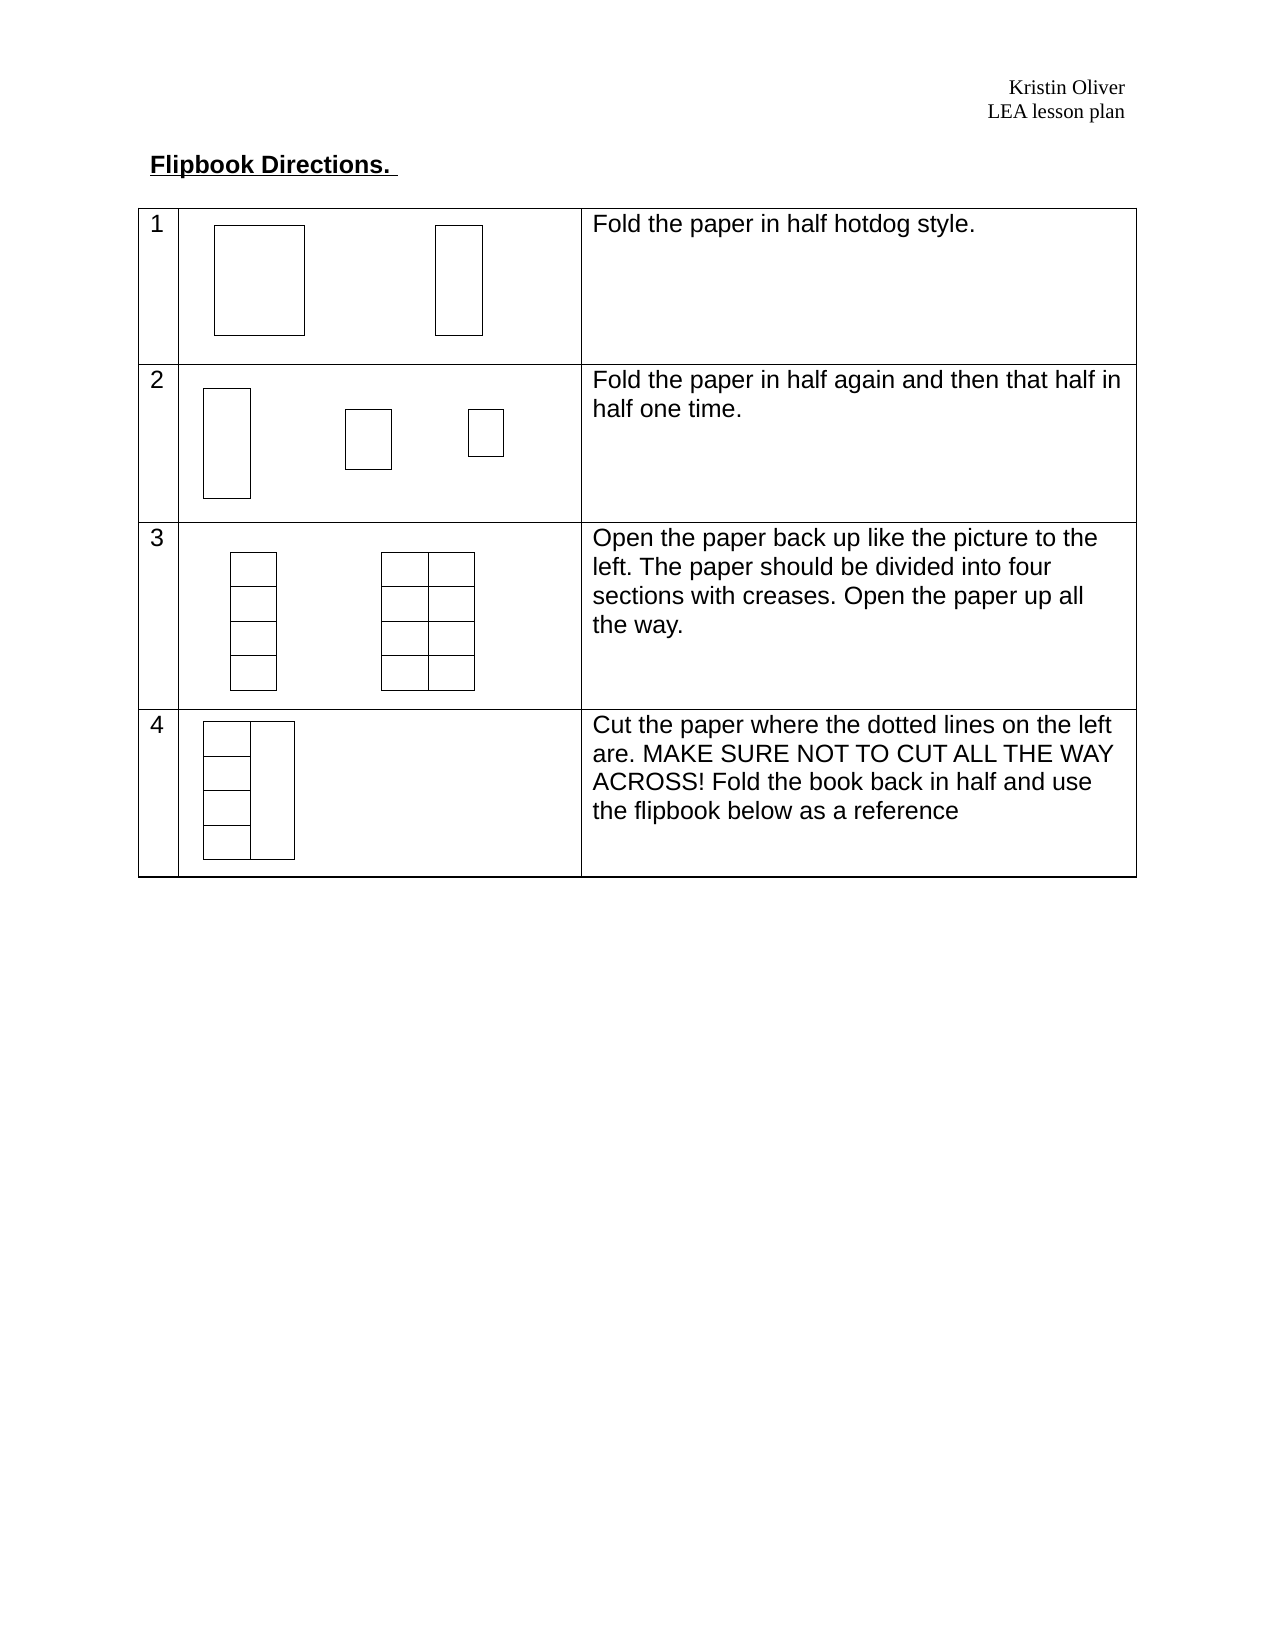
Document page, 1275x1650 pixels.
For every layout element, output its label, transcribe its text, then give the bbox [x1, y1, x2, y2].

table_cell Cut the paper where the dotted lines on the left are. MAKE SURE NOT TO CUT ALL THE WAY ACROSS! Fold the book back in half and use the flipbook below as a reference [582, 710, 1136, 876]
table_cell Open the paper back up like the picture to the left. The paper should be divided into four sections with creases. Open the paper up all the way. [582, 523, 1136, 709]
table_cell 2 [139, 365, 178, 522]
table_header 1 [139, 209, 178, 364]
table_cell [179, 710, 581, 876]
table_header [179, 209, 581, 364]
table_cell [179, 365, 581, 522]
table_cell [179, 523, 581, 709]
table_header Fold the paper in half hotdog style. [582, 209, 1136, 364]
text Flipbook Directions. [150, 150, 1125, 179]
table_cell 3 [139, 523, 178, 709]
table_cell Fold the paper in half again and then that half in half one time. [582, 365, 1136, 522]
table_cell 4 [139, 710, 178, 876]
